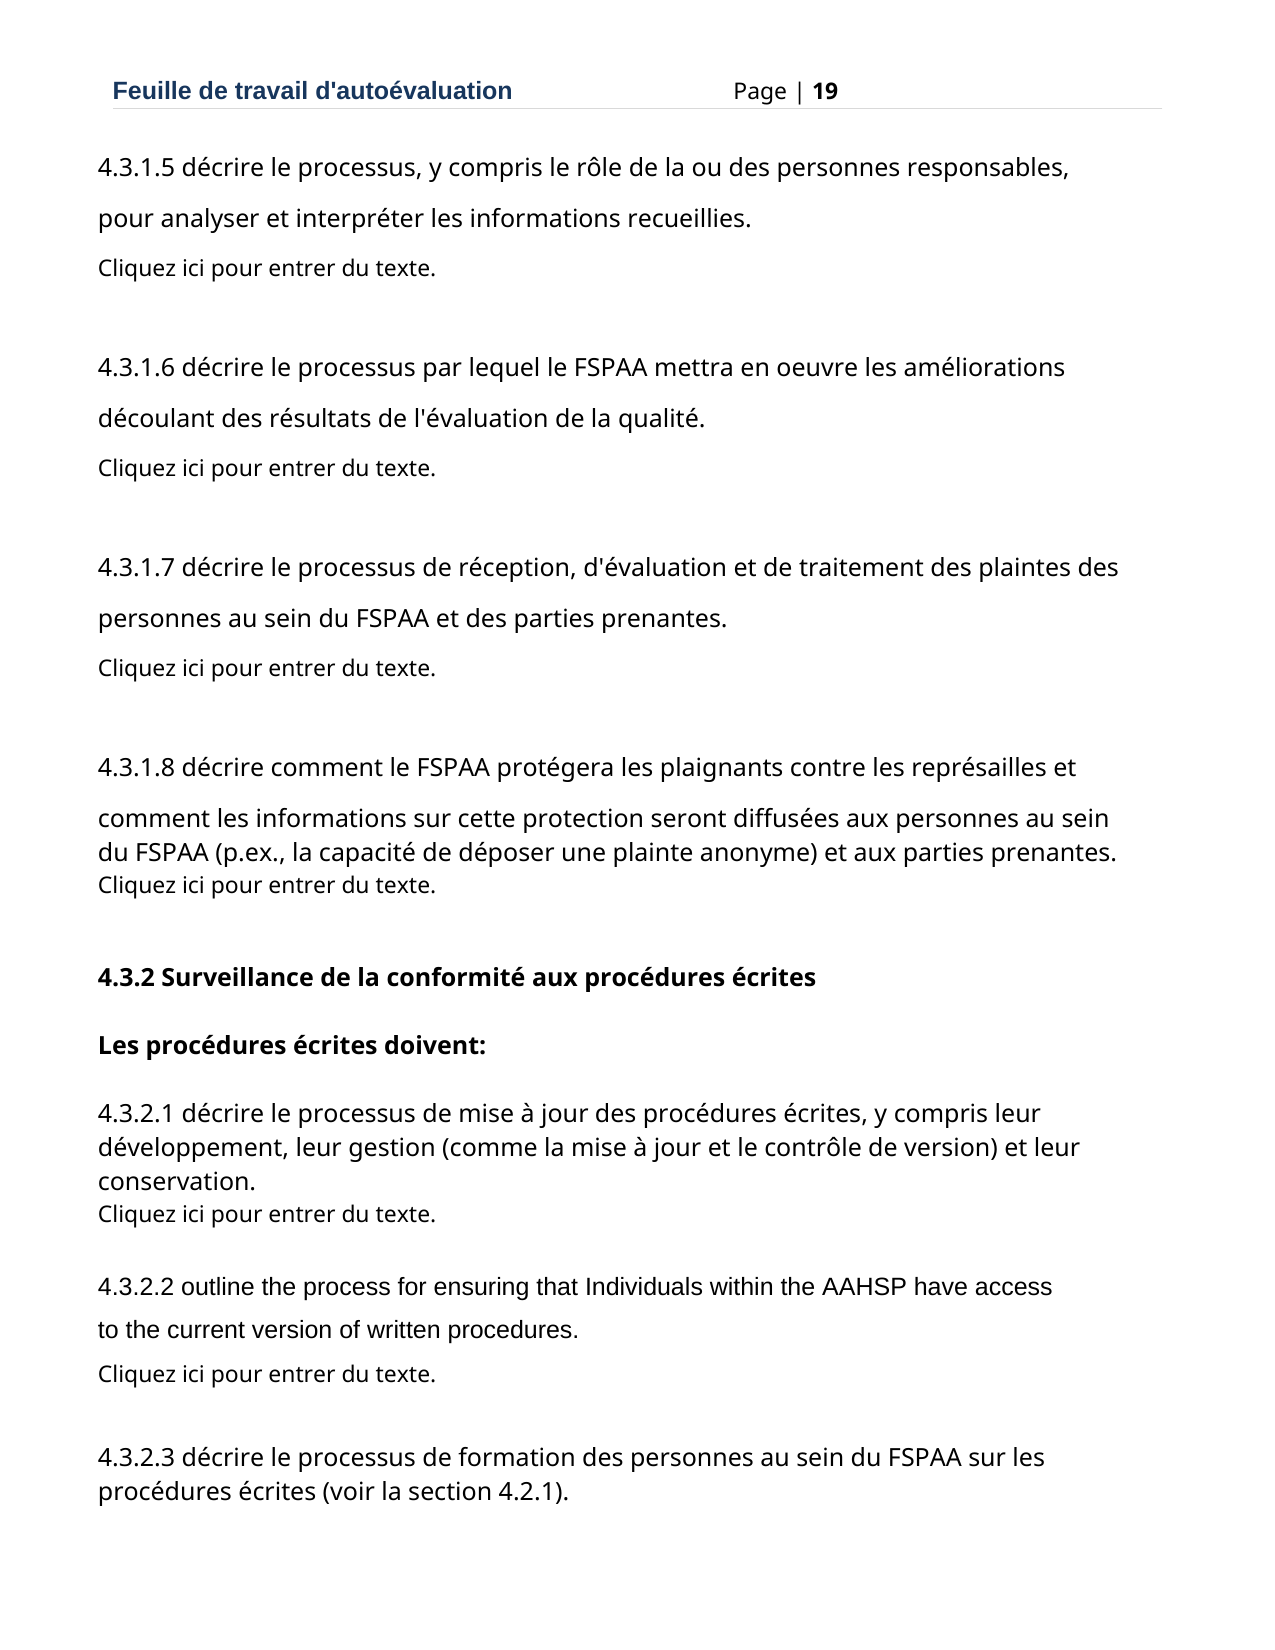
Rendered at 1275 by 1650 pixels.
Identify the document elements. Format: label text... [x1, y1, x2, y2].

text conservation. [98, 1163, 1162, 1198]
text 4.3.2.1 décrire le processus de mise à jour des procédures écrites, y compris leur [98, 1095, 1162, 1129]
text procédures écrites (voir la section 4.2.1). [98, 1473, 1162, 1507]
text 4.3.1.5 décrire le processus, y compris le rôle de la ou des personnes responsables, [98, 150, 1162, 184]
text 4.3.1.6 décrire le processus par lequel le FSPAA mettra en oeuvre les améliorations [98, 350, 1162, 384]
text découlant des résultats de l'évaluation de la qualité. [98, 401, 1162, 435]
text 4.3.2.3 décrire le processus de formation des personnes au sein du FSPAA sur les [98, 1439, 1162, 1473]
text développement, leur gestion (comme la mise à jour et le contrôle de version) et leur [98, 1129, 1162, 1163]
text pour analyser et interpréter les informations recueillies. [98, 201, 1162, 235]
text to the current version of written procedures. [98, 1315, 1162, 1344]
text 4.3.1.8 décrire comment le FSPAA protégera les plaignants contre les représailles et [98, 750, 1162, 784]
text personnes au sein du FSPAA et des parties prenantes. [98, 601, 1162, 635]
text 4.3.2 Surveillance de la conformité aux procédures écrites [98, 959, 1162, 993]
text 4.3.2.2 outline the process for ensuring that Individuals within the AAHSP have access [98, 1272, 1162, 1301]
text du FSPAA (p.ex., la capacité de déposer une plainte anonyme) et aux parties prenantes. [98, 835, 1162, 869]
text 4.3.1.7 décrire le processus de réception, d'évaluation et de traitement des plaintes des [98, 550, 1162, 584]
text comment les informations sur cette protection seront diffusées aux personnes au sein [98, 801, 1162, 835]
text Les procédures écrites doivent: [98, 1027, 1162, 1061]
